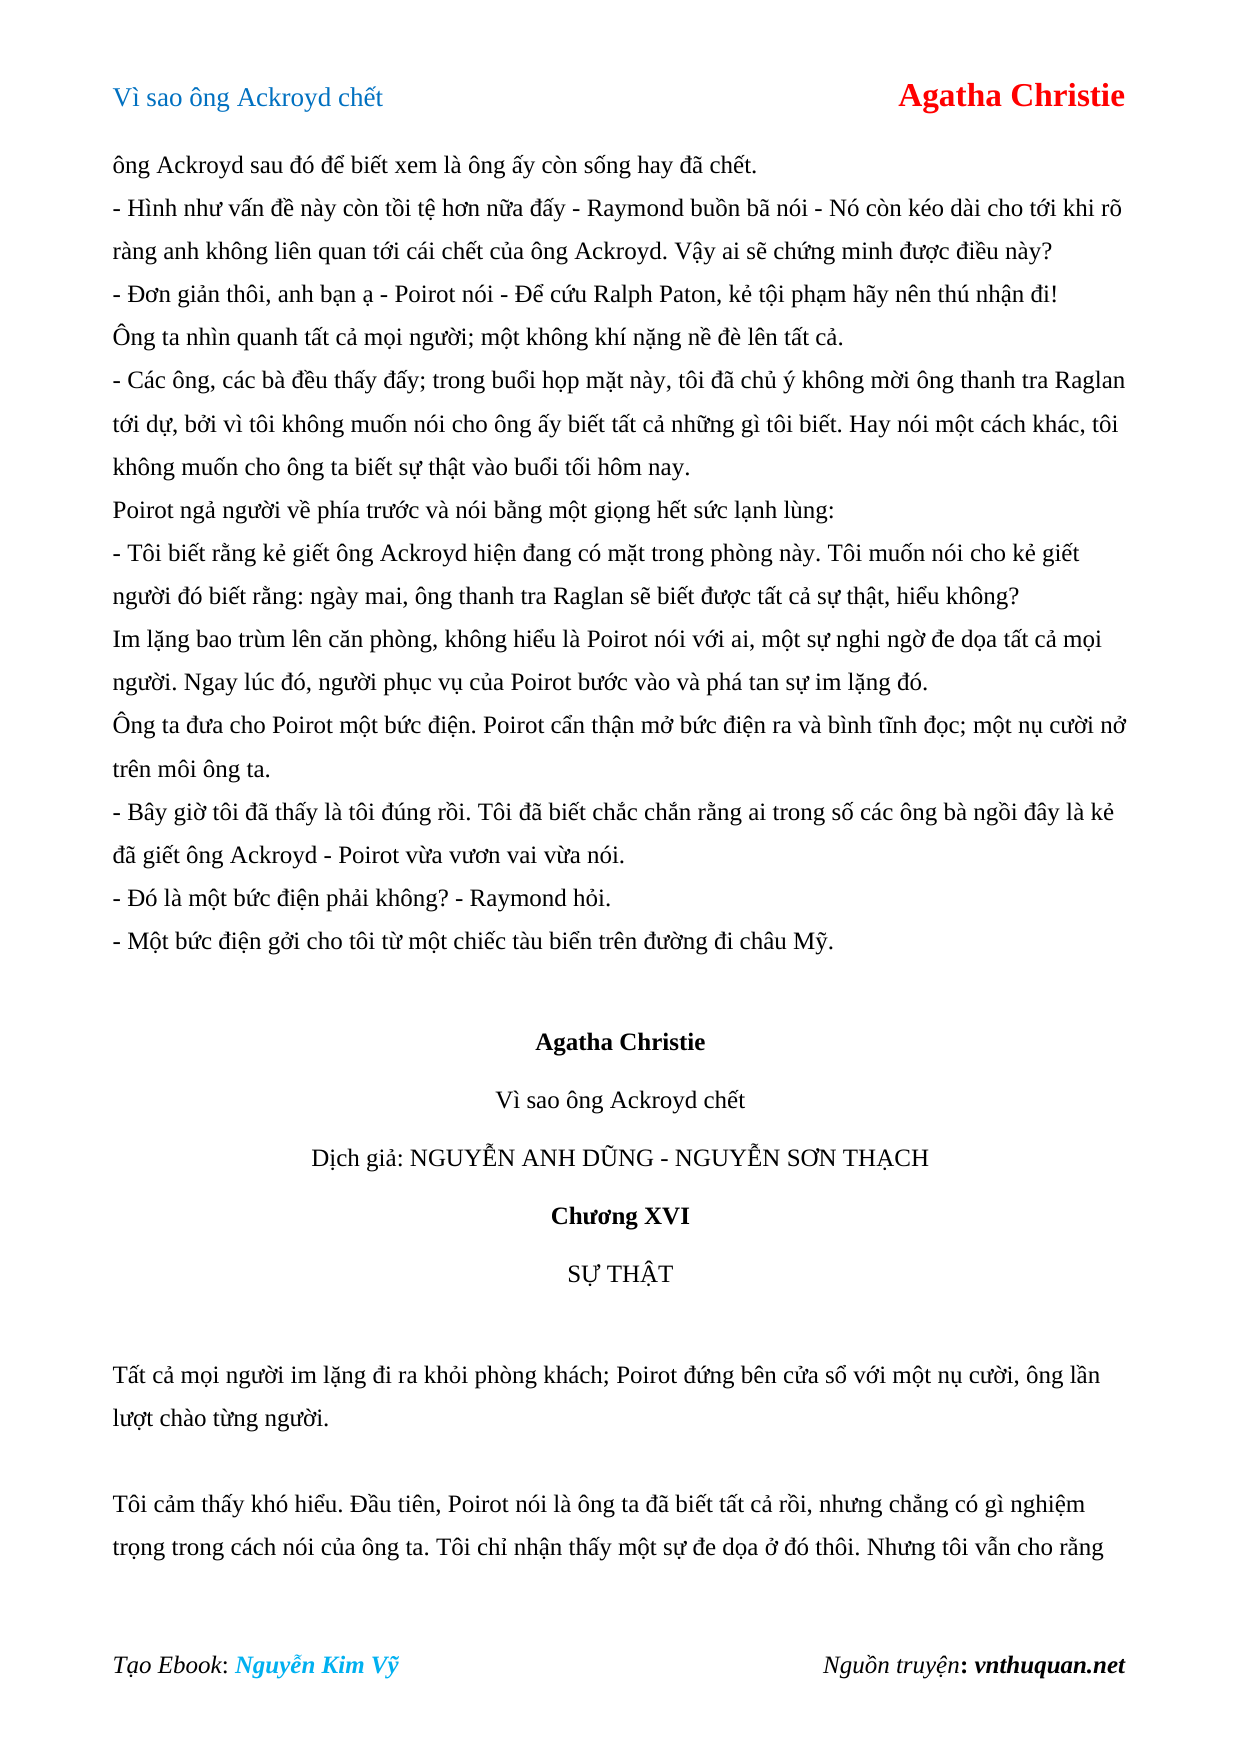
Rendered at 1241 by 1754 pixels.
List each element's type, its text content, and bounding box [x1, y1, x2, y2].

text SỰ THẬT [112, 1259, 1128, 1288]
text Dịch giả: NGUYỄN ANH DŨNG - NGUYỄN SƠN THẠCH [112, 1143, 1128, 1172]
text Agatha Christie [112, 1027, 1128, 1056]
text Chương XVI [112, 1201, 1128, 1230]
text Vì sao ông Ackroyd chết [112, 1085, 1128, 1114]
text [112, 150, 1128, 955]
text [112, 1317, 1128, 1561]
